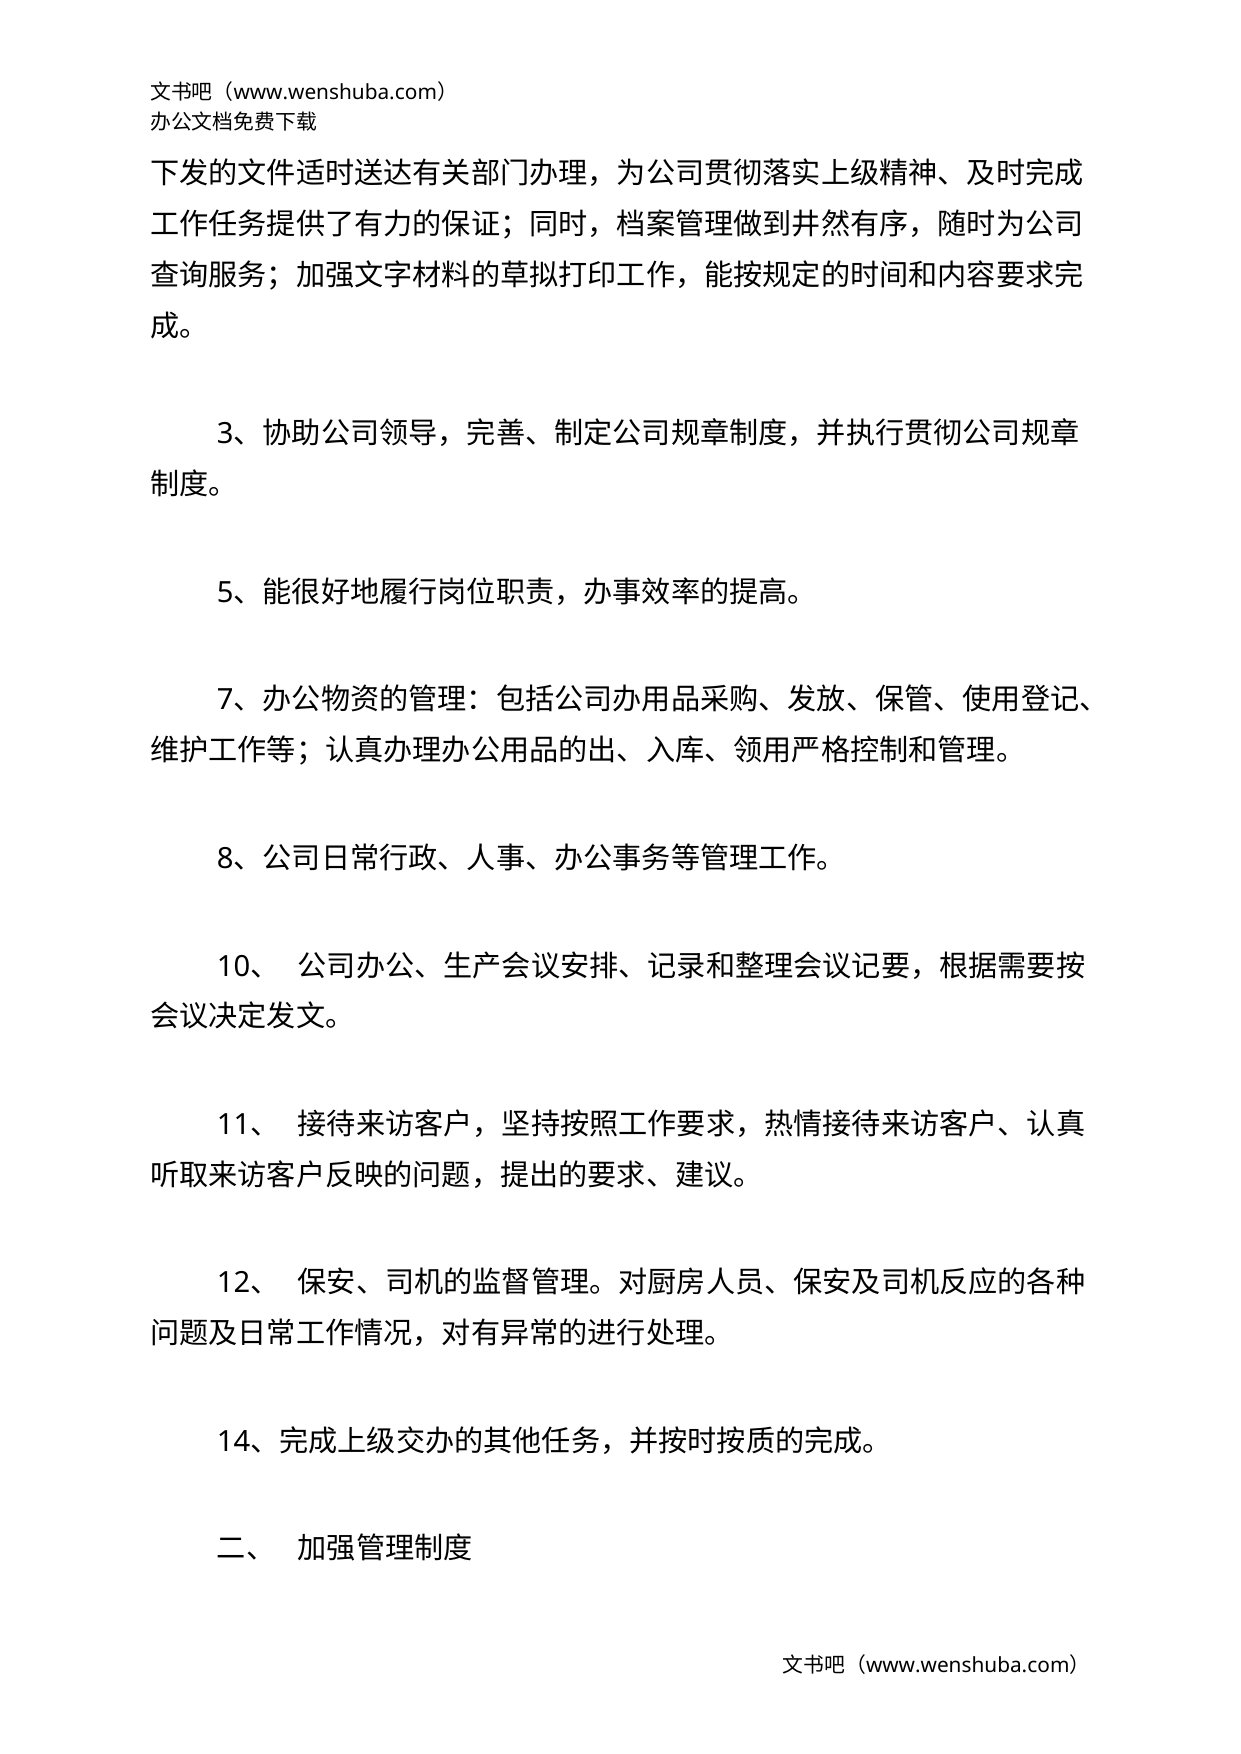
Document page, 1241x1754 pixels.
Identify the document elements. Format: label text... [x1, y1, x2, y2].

text 3、协助公司领导，完善、制定公司规章制度，并执行贯彻公司规章制度。 [150, 410, 1090, 503]
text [150, 150, 1090, 344]
text 5、能很好地履行岗位职责，办事效率的提高。 [150, 568, 1090, 611]
text 二、 加强管理制度 [150, 1525, 1090, 1567]
text 12、 保安、司机的监督管理。对厨房人员、保安及司机反应的各种问题及日常工作情况，对有异常的进行处理。 [150, 1259, 1090, 1352]
text 11、 接待来访客户，坚持按照工作要求，热情接待来访客户、认真听取来访客户反映的问题，提出的要求、建议。 [150, 1101, 1090, 1194]
text 7、办公物资的管理：包括公司办用品采购、发放、保管、使用登记、维护工作等；认真办理办公用品的出、入库、领用严格控制和管理。 [150, 676, 1090, 769]
text 8、公司日常行政、人事、办公事务等管理工作。 [150, 834, 1090, 877]
text 10、 公司办公、生产会议安排、记录和整理会议记要，根据需要按会议决定发文。 [150, 942, 1090, 1035]
text 14、完成上级交办的其他任务，并按时按质的完成。 [150, 1417, 1090, 1460]
